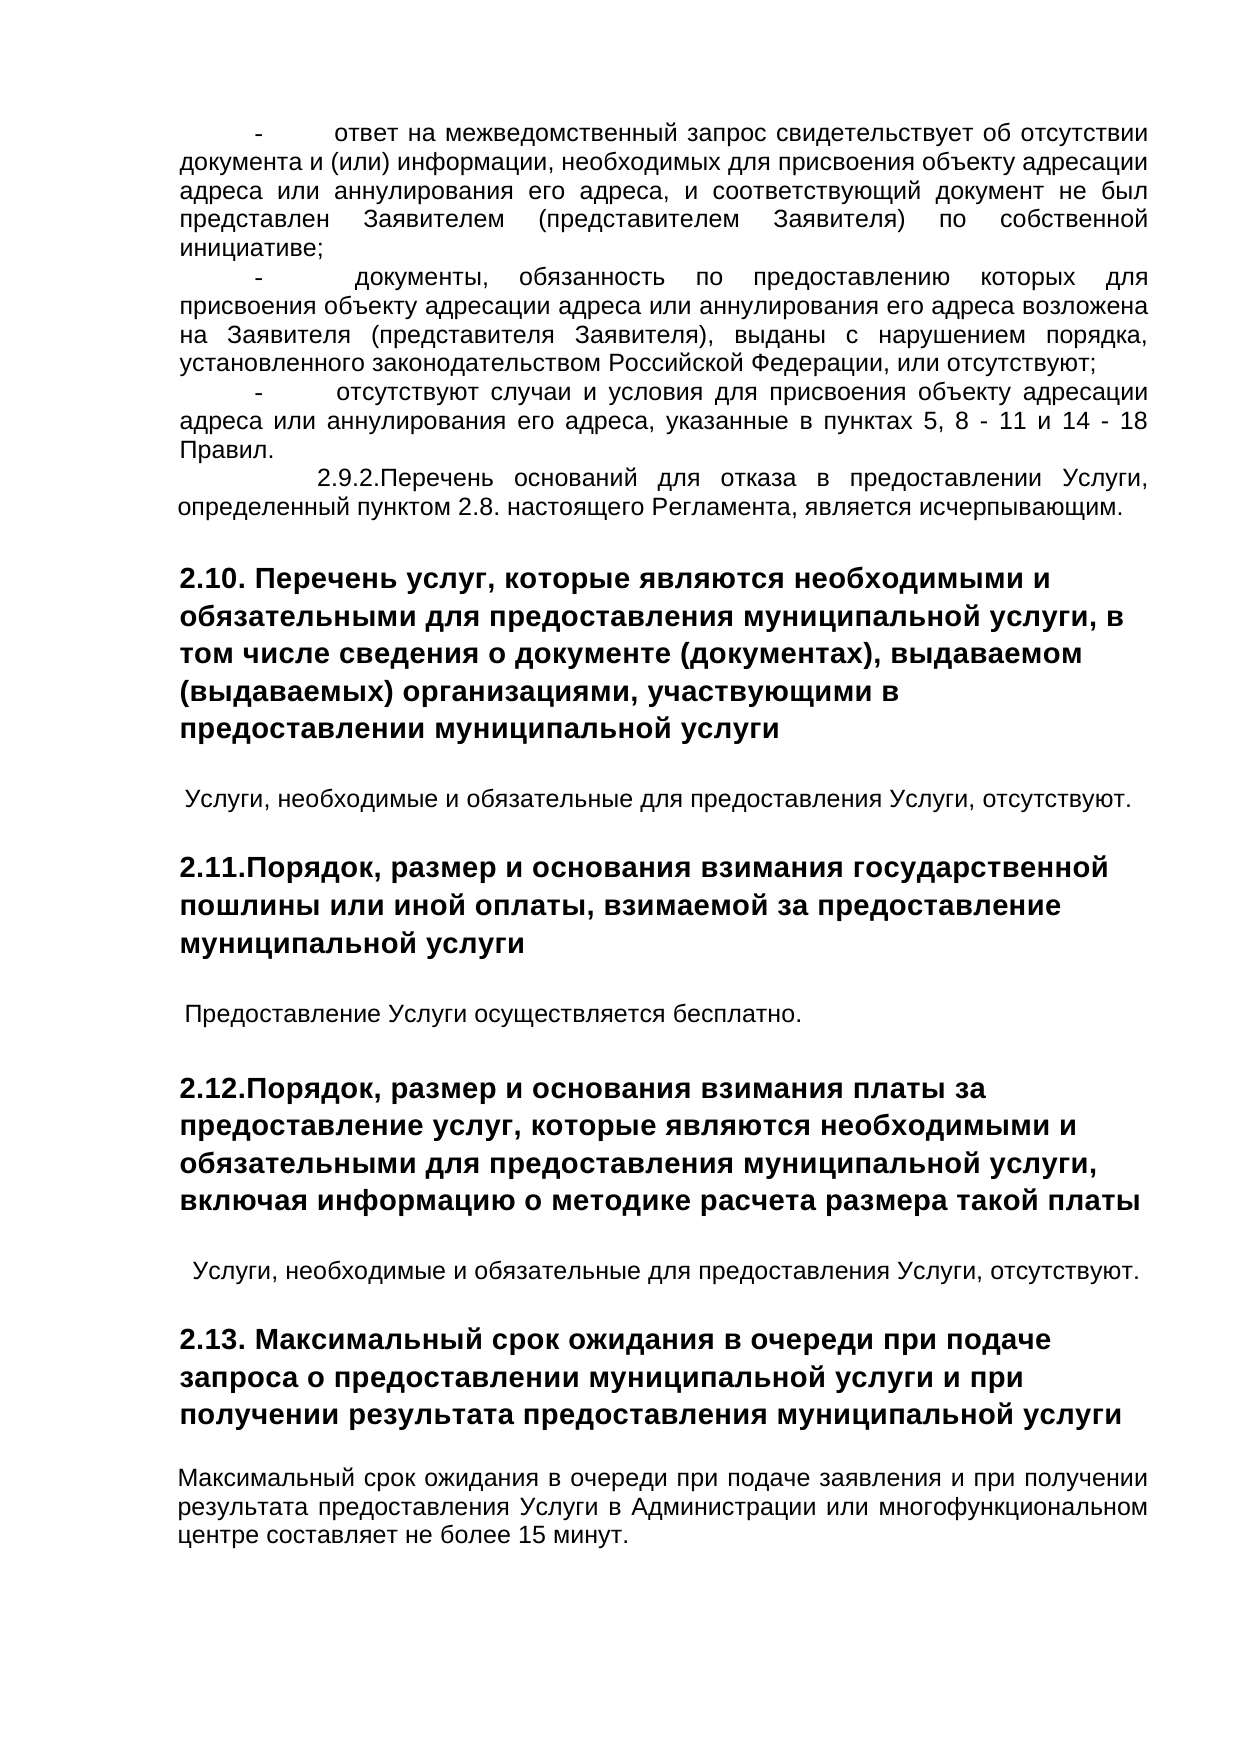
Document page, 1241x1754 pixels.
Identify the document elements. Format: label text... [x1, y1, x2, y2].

text Предоставление Услуги осуществляется бесплатно. [177, 1003, 1152, 1028]
list ответ на межведомственный запрос свидетельствует об отсутствии документа и (или) информации, необходимых для присвоения объекту адресации адреса или аннулирования его адреса, и соответствующий документ не был представлен Заявителем (представителем Заявителя) по собственной инициативе; [179, 118, 1149, 262]
text Услуги, необходимые и обязательные для предоставления Услуги, отсутствуют. [192, 1248, 1149, 1287]
text 2.10. Перечень услуг, которые являются необходимыми и обязательными для предоставления муниципальной услуги, в том числе сведения о документе (документах), выдаваемом (выдаваемых) организациями, участвующими в предоставлении муниципальной услуги [179, 558, 1152, 746]
text 2.11.Порядок, размер и основания взимания государственной пошлины или иной оплаты, взимаемой за предоставление муниципальной услуги [179, 847, 1152, 961]
text Услуги, необходимые и обязательные для предоставления Услуги, отсутствуют. [177, 776, 1149, 815]
text 2.13. Максимальный срок ожидания в очереди при подаче запроса о предоставлении муниципальной услуги и при получении результата предоставления муниципальной услуги [179, 1319, 1152, 1432]
text Максимальный срок ожидания в очереди при подаче заявления и при получении результата предоставления Услуги в Администрации или многофункциональном центре составляет не более 15 минут. [177, 1463, 1149, 1549]
text 2.9.2.Перечень оснований для отказа в предоставлении Услуги, определенный пунктом 2.8. настоящего Регламента, является исчерпывающим. [177, 463, 1149, 521]
list документы, обязанность по предоставлению которых для присвоения объекту адресации адреса или аннулирования его адреса возложена на Заявителя (представителя Заявителя), выданы с нарушением порядка, установленного законодательством Российской Федерации, или отсутствуют; [179, 262, 1149, 377]
text 2.12.Порядок, размер и основания взимания платы за предоставление услуг, которые являются необходимыми и обязательными для предоставления муниципальной услуги, включая информацию о методике расчета размера такой платы [179, 1068, 1152, 1218]
list отсутствуют случаи и условия для присвоения объекту адресации адреса или аннулирования его адреса, указанные в пунктах 5, 8 - 11 и 14 - 18 Правил. [179, 377, 1149, 463]
